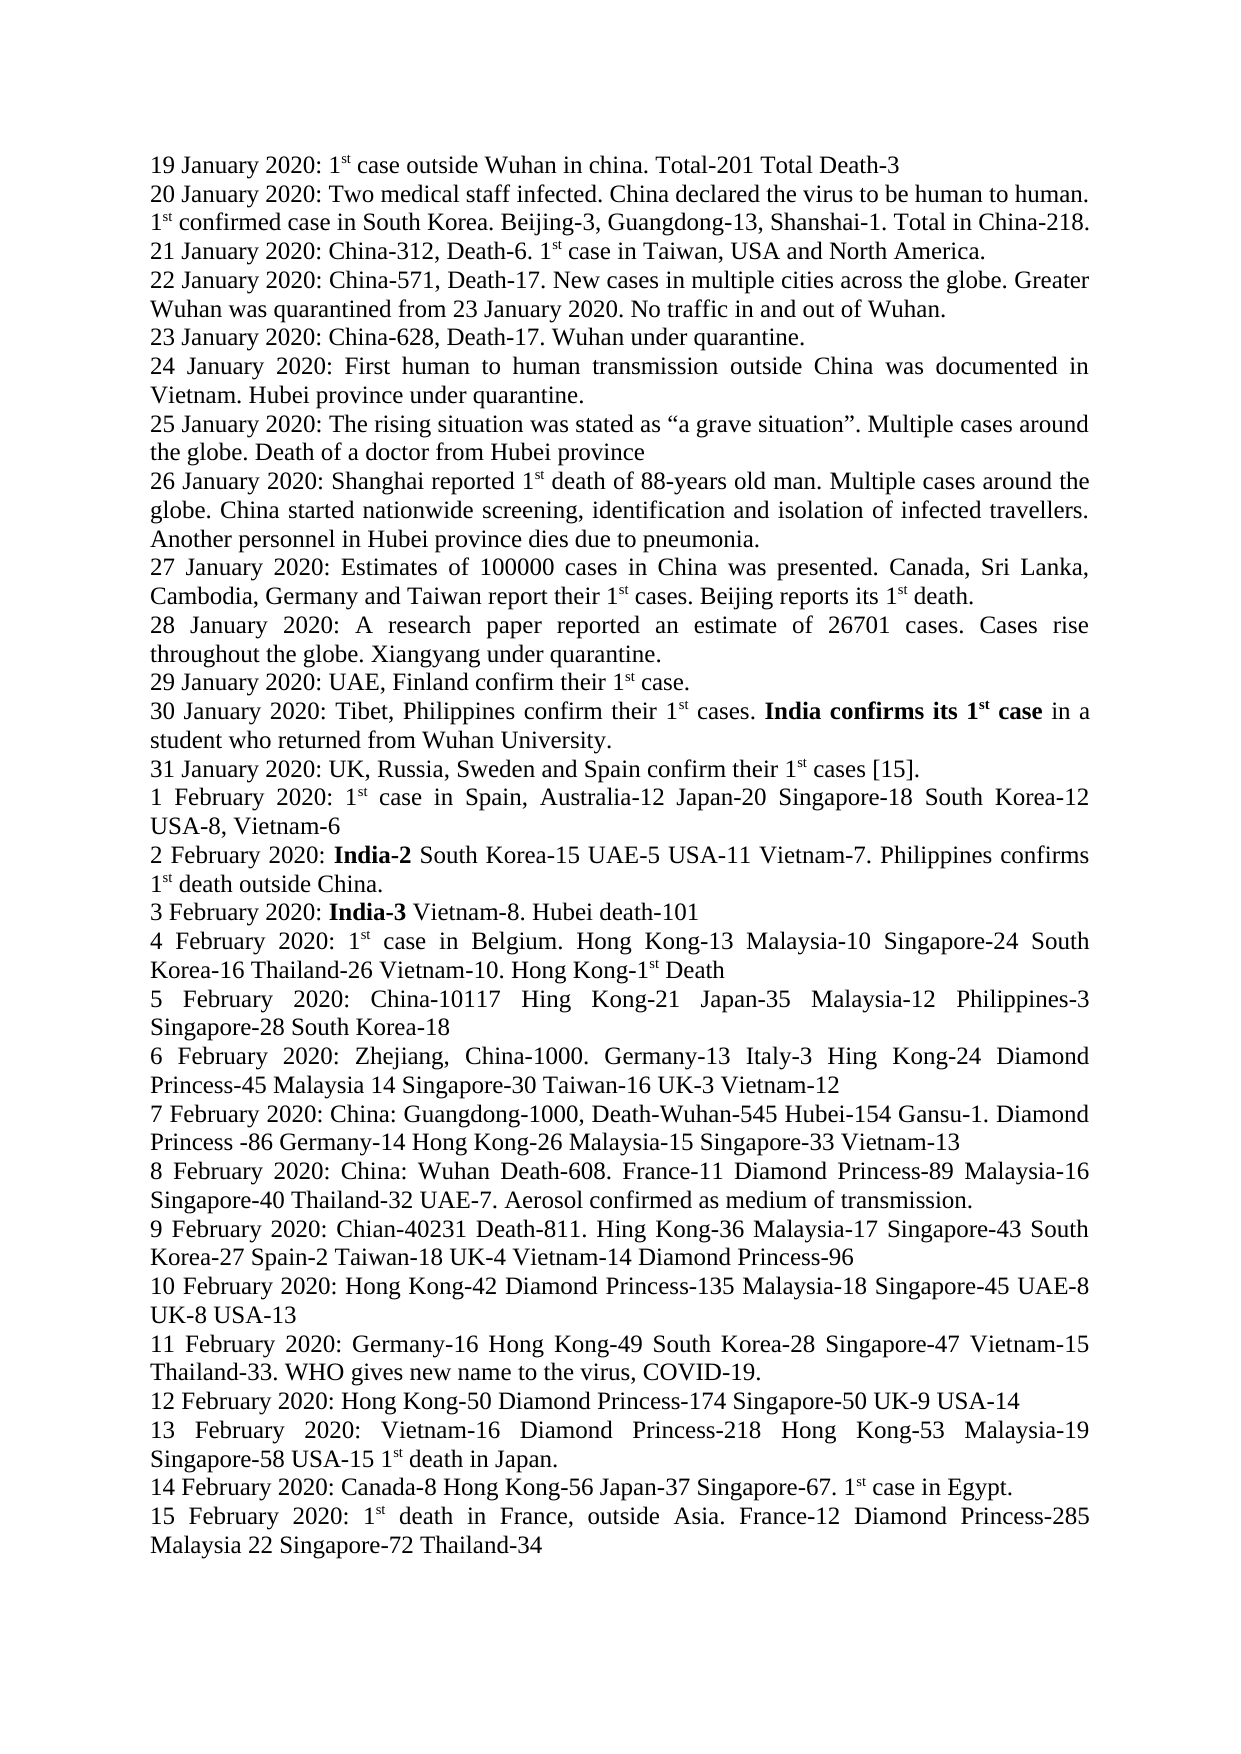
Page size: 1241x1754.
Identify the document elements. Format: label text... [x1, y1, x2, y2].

text 11 February 2020: Germany-16 Hong Kong-49 South Korea-28 Singapore-47 Vietnam-15 Thailand-33. WHO gives new name to the virus, COVID-19. [150, 1329, 1090, 1386]
text 20 January 2020: Two medical staff infected. China declared the virus to be human to human. 1st confirmed case in South Korea. Beijing-3, Guangdong-13, Shanshai-1. Total in China-218. 21 January 2020: China-312, Death-6. 1st case in Taiwan, USA and North America. [150, 179, 1090, 265]
text 4 February 2020: 1st case in Belgium. Hong Kong-13 Malaysia-10 Singapore-24 South Korea-16 Thailand-26 Vietnam-10. Hong Kong-1st Death [150, 926, 1090, 984]
text 8 February 2020: China: Wuhan Death-608. France-11 Diamond Princess-89 Malaysia-16 Singapore-40 Thailand-32 UAE-7. Aerosol confirmed as medium of transmission. [150, 1156, 1090, 1214]
text 2 February 2020: India-2 South Korea-15 UAE-5 USA-11 Vietnam-7. Philippines confirms 1st death outside China. [150, 840, 1090, 897]
text 28 January 2020: A research paper reported an estimate of 26701 cases. Cases rise throughout the globe. Xiangyang under quarantine. [150, 610, 1090, 667]
text 30 January 2020: Tibet, Philippines confirm their 1st cases. India confirms its 1st case in a student who returned from Wuhan University. [150, 696, 1090, 754]
text 1 February 2020: 1st case in Spain, Australia-12 Japan-20 Singapore-18 South Korea-12 USA-8, Vietnam-6 [150, 782, 1090, 840]
text 15 February 2020: 1st death in France, outside Asia. France-12 Diamond Princess-285 Malaysia 22 Singapore-72 Thailand-34 [150, 1501, 1090, 1559]
text 23 January 2020: China-628, Death-17. Wuhan under quarantine. [150, 322, 1090, 351]
text 19 January 2020: 1st case outside Wuhan in china. Total-201 Total Death-3 [150, 150, 1090, 179]
text 24 January 2020: First human to human transmission outside China was documented in Vietnam. Hubei province under quarantine. [150, 351, 1090, 409]
text 29 January 2020: UAE, Finland confirm their 1st case. [150, 667, 1090, 696]
text 10 February 2020: Hong Kong-42 Diamond Princess-135 Malaysia-18 Singapore-45 UAE-8 UK-8 USA-13 [150, 1271, 1090, 1329]
text 14 February 2020: Canada-8 Hong Kong-56 Japan-37 Singapore-67. 1st case in Egypt. [150, 1472, 1090, 1501]
text 9 February 2020: Chian-40231 Death-811. Hing Kong-36 Malaysia-17 Singapore-43 South Korea-27 Spain-2 Taiwan-18 UK-4 Vietnam-14 Diamond Princess-96 [150, 1214, 1090, 1271]
text 5 February 2020: China-10117 Hing Kong-21 Japan-35 Malaysia-12 Philippines-3 Singapore-28 South Korea-18 [150, 984, 1090, 1041]
text 27 January 2020: Estimates of 100000 cases in China was presented. Canada, Sri Lanka, Cambodia, Germany and Taiwan report their 1st cases. Beijing reports its 1st death. [150, 552, 1090, 610]
text 12 February 2020: Hong Kong-50 Diamond Princess-174 Singapore-50 UK-9 USA-14 [150, 1386, 1090, 1415]
text 31 January 2020: UK, Russia, Sweden and Spain confirm their 1st cases [15]. [150, 754, 1090, 782]
text 25 January 2020: The rising situation was stated as “a grave situation”. Multiple cases around the globe. Death of a doctor from Hubei province [150, 409, 1090, 466]
text 7 February 2020: China: Guangdong-1000, Death-Wuhan-545 Hubei-154 Gansu-1. Diamond Princess -86 Germany-14 Hong Kong-26 Malaysia-15 Singapore-33 Vietnam-13 [150, 1099, 1090, 1156]
text 13 February 2020: Vietnam-16 Diamond Princess-218 Hong Kong-53 Malaysia-19 Singapore-58 USA-15 1st death in Japan. [150, 1415, 1090, 1472]
text 22 January 2020: China-571, Death-17. New cases in multiple cities across the globe. Greater Wuhan was quarantined from 23 January 2020. No traffic in and out of Wuhan. [150, 265, 1090, 322]
text 3 February 2020: India-3 Vietnam-8. Hubei death-101 [150, 897, 1090, 926]
text 6 February 2020: Zhejiang, China-1000. Germany-13 Italy-3 Hing Kong-24 Diamond Princess-45 Malaysia 14 Singapore-30 Taiwan-16 UK-3 Vietnam-12 [150, 1041, 1090, 1099]
text 26 January 2020: Shanghai reported 1st death of 88-years old man. Multiple cases around the globe. China started nationwide screening, identification and isolation of infected travellers. Another personnel in Hubei province dies due to pneumonia. [150, 466, 1090, 552]
